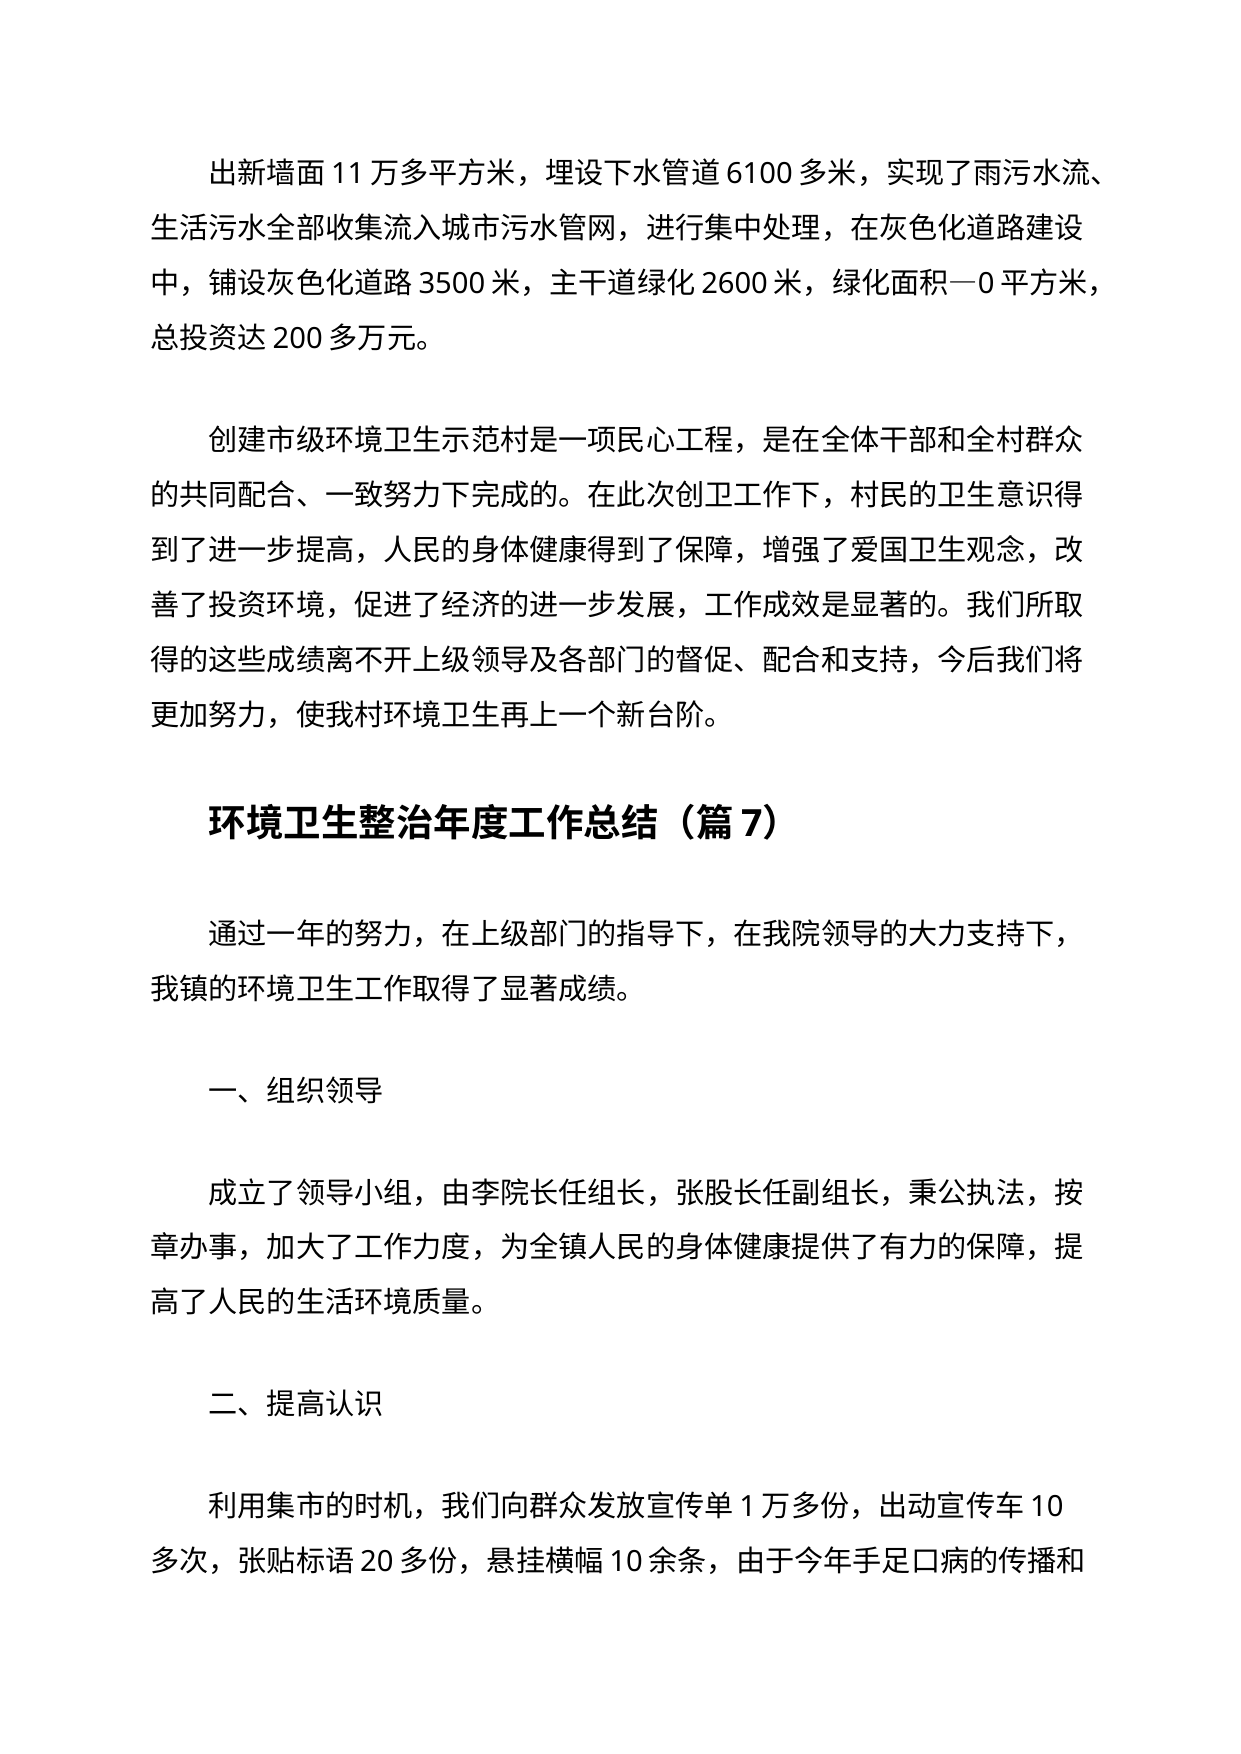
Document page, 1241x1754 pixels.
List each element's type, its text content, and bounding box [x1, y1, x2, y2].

text 出新墙面11万多平方米，埋设下水管道6100多米，实现了雨污水流、生活污水全部收集流入城市污水管网，进行集中处理，在灰色化道路建设中，铺设灰色化道路3500米，主干道绿化2600米，绿化面积—0平方米，总投资达200多万元。 [150, 150, 1090, 357]
text 二、提高认识 [150, 1381, 1090, 1423]
text 环境卫生整治年度工作总结（篇7） [150, 793, 1090, 848]
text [150, 1482, 1090, 1580]
text 创建市级环境卫生示范村是一项民心工程，是在全体干部和全村群众的共同配合、一致努力下完成的。在此次创卫工作下，村民的卫生意识得到了进一步提高，人民的身体健康得到了保障，增强了爱国卫生观念，改善了投资环境，促进了经济的进一步发展，工作成效是显著的。我们所取得的这些成绩离不开上级领导及各部门的督促、配合和支持，今后我们将更加努力，使我村环境卫生再上一个新台阶。 [150, 417, 1090, 734]
text 成立了领导小组，由李院长任组长，张股长任副组长，秉公执法，按章办事，加大了工作力度，为全镇人民的身体健康提供了有力的保障，提高了人民的生活环境质量。 [150, 1169, 1090, 1321]
text 通过一年的努力，在上级部门的指导下，在我院领导的大力支持下，我镇的环境卫生工作取得了显著成绩。 [150, 911, 1090, 1008]
text 一、组织领导 [150, 1067, 1090, 1110]
